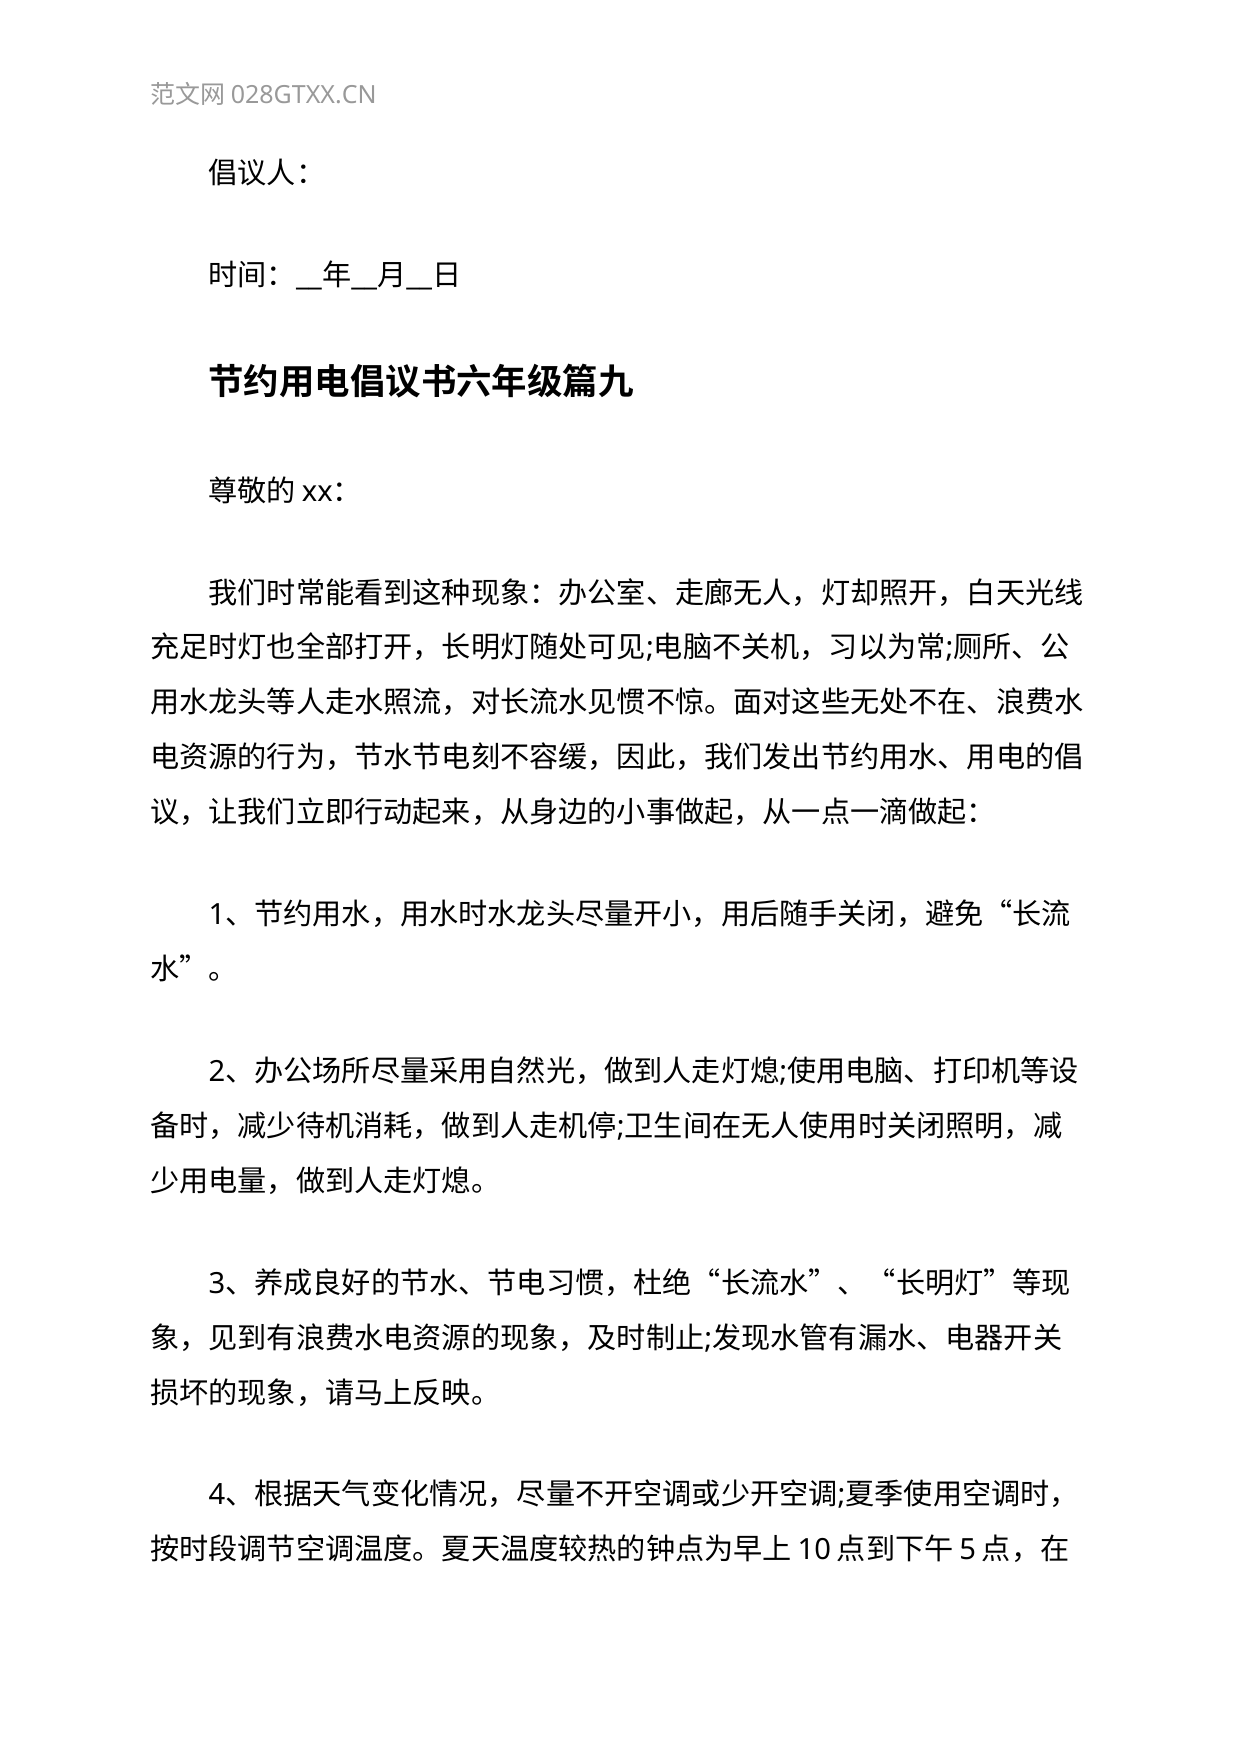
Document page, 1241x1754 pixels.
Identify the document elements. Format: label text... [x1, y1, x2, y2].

text 1、节约用水，用水时水龙头尽量开小，用后随手关闭，避免“长流水”。 [150, 891, 1090, 988]
text 2、办公场所尽量采用自然光，做到人走灯熄;使用电脑、打印机等设备时，减少待机消耗，做到人走机停;卫生间在无人使用时关闭照明，减少用电量，做到人走灯熄。 [150, 1047, 1090, 1200]
text 时间：__年__月__日 [150, 252, 1090, 294]
text 节约用电倡议书六年级篇九 [150, 354, 1090, 405]
text 3、养成良好的节水、节电习惯，杜绝“长流水”、“长明灯”等现象，见到有浪费水电资源的现象，及时制止;发现水管有漏水、电器开关损坏的现象，请马上反映。 [150, 1259, 1090, 1411]
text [150, 1471, 1090, 1568]
text 尊敬的xx： [150, 467, 1090, 509]
text 我们时常能看到这种现象：办公室、走廊无人，灯却照开，白天光线充足时灯也全部打开，长明灯随处可见;电脑不关机，习以为常;厕所、公用水龙头等人走水照流，对长流水见惯不惊。面对这些无处不在、浪费水电资源的行为，节水节电刻不容缓，因此，我们发出节约用水、用电的倡议，让我们立即行动起来，从身边的小事做起，从一点一滴做起： [150, 569, 1090, 831]
text 倡议人： [150, 150, 1090, 192]
